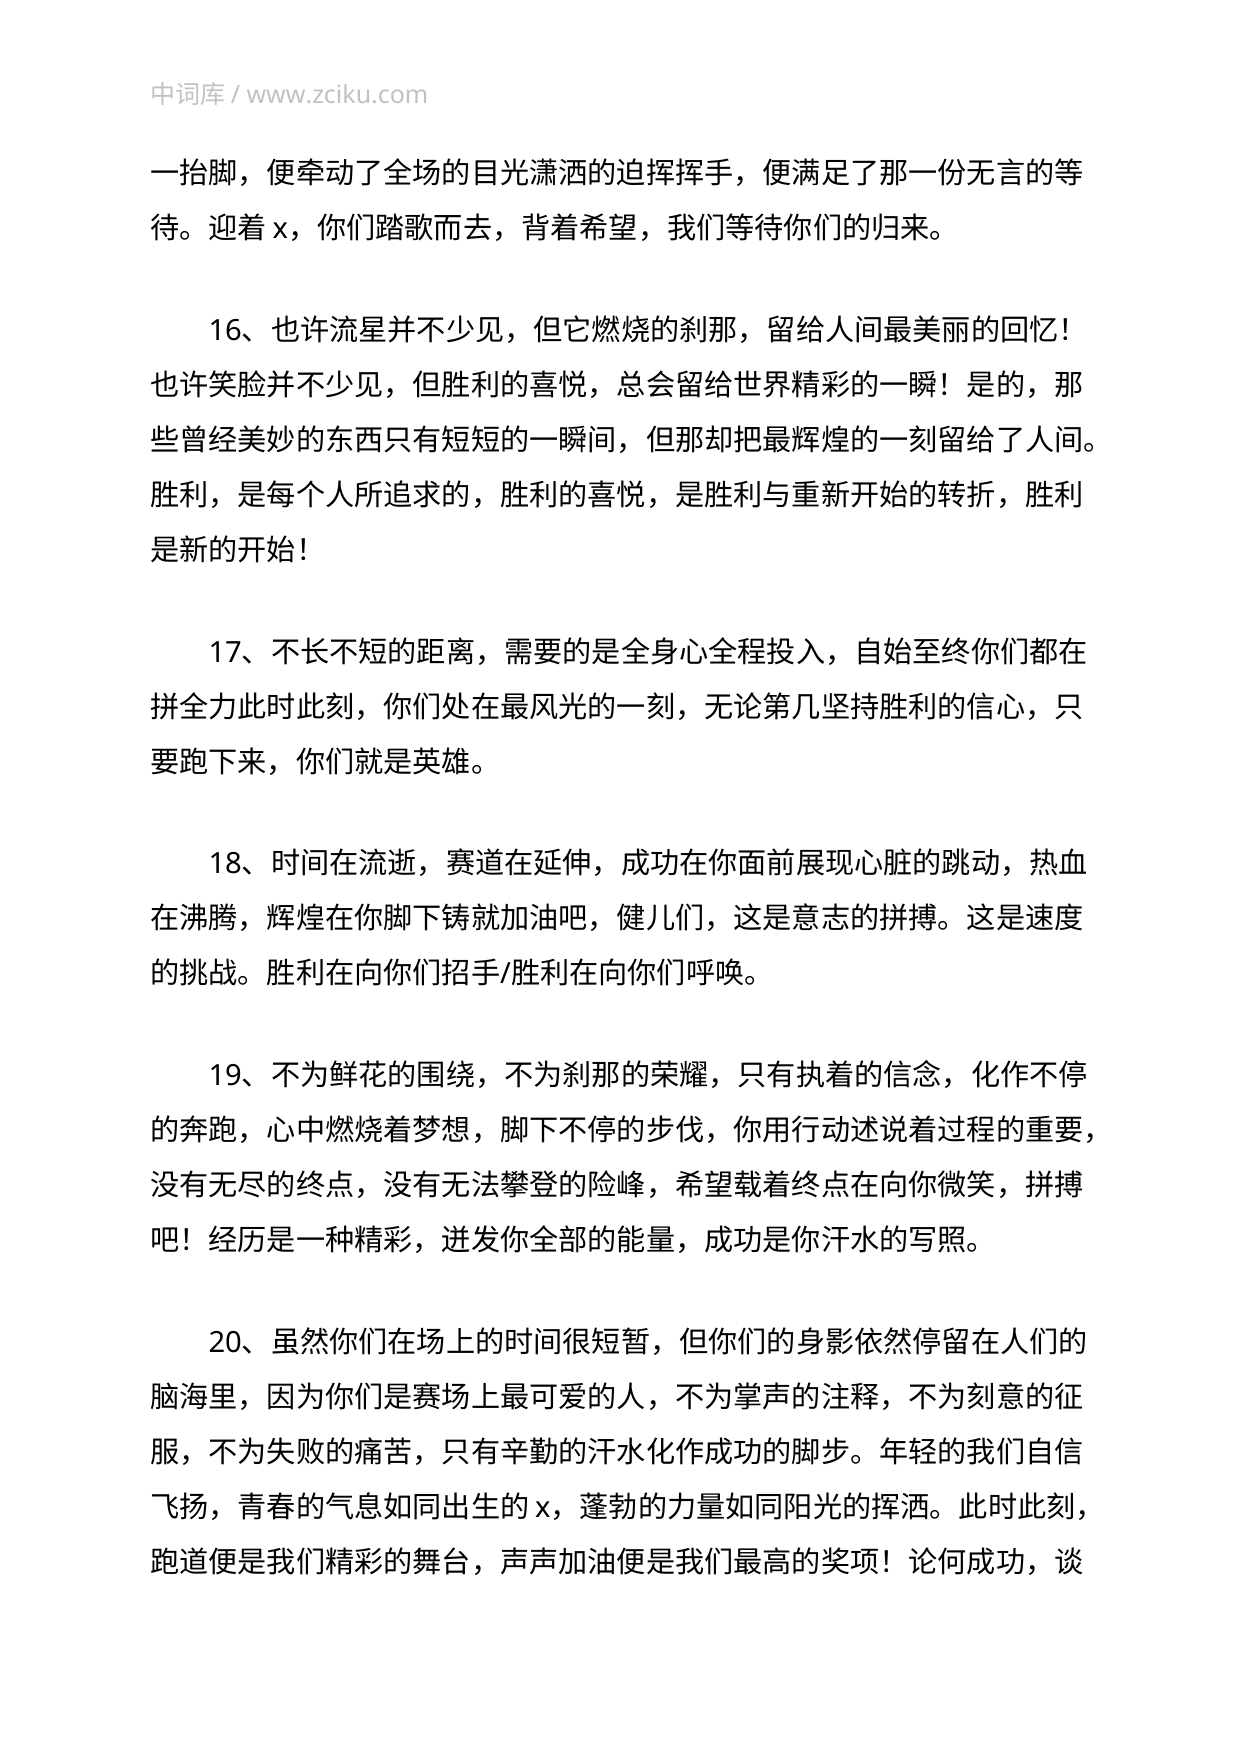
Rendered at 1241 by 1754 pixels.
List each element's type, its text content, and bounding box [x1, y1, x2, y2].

text 18、时间在流逝，赛道在延伸，成功在你面前展现心脏的跳动，热血在沸腾，辉煌在你脚下铸就加油吧，健儿们，这是意志的拼搏。这是速度的挑战。胜利在向你们招手/胜利在向你们呼唤。 [150, 840, 1090, 992]
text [150, 1318, 1090, 1581]
text 16、也许流星并不少见，但它燃烧的刹那，留给人间最美丽的回忆！也许笑脸并不少见，但胜利的喜悦，总会留给世界精彩的一瞬！是的，那些曾经美妙的东西只有短短的一瞬间，但那却把最辉煌的一刻留给了人间。胜利，是每个人所追求的，胜利的喜悦，是胜利与重新开始的转折，胜利是新的开始！ [150, 307, 1090, 569]
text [150, 150, 1090, 247]
text 17、不长不短的距离，需要的是全身心全程投入，自始至终你们都在拼全力此时此刻，你们处在最风光的一刻，无论第几坚持胜利的信心，只要跑下来，你们就是英雄。 [150, 628, 1090, 781]
text 19、不为鲜花的围绕，不为刹那的荣耀，只有执着的信念，化作不停的奔跑，心中燃烧着梦想，脚下不停的步伐，你用行动述说着过程的重要，没有无尽的终点，没有无法攀登的险峰，希望载着终点在向你微笑，拼搏吧！经历是一种精彩，迸发你全部的能量，成功是你汗水的写照。 [150, 1052, 1090, 1259]
